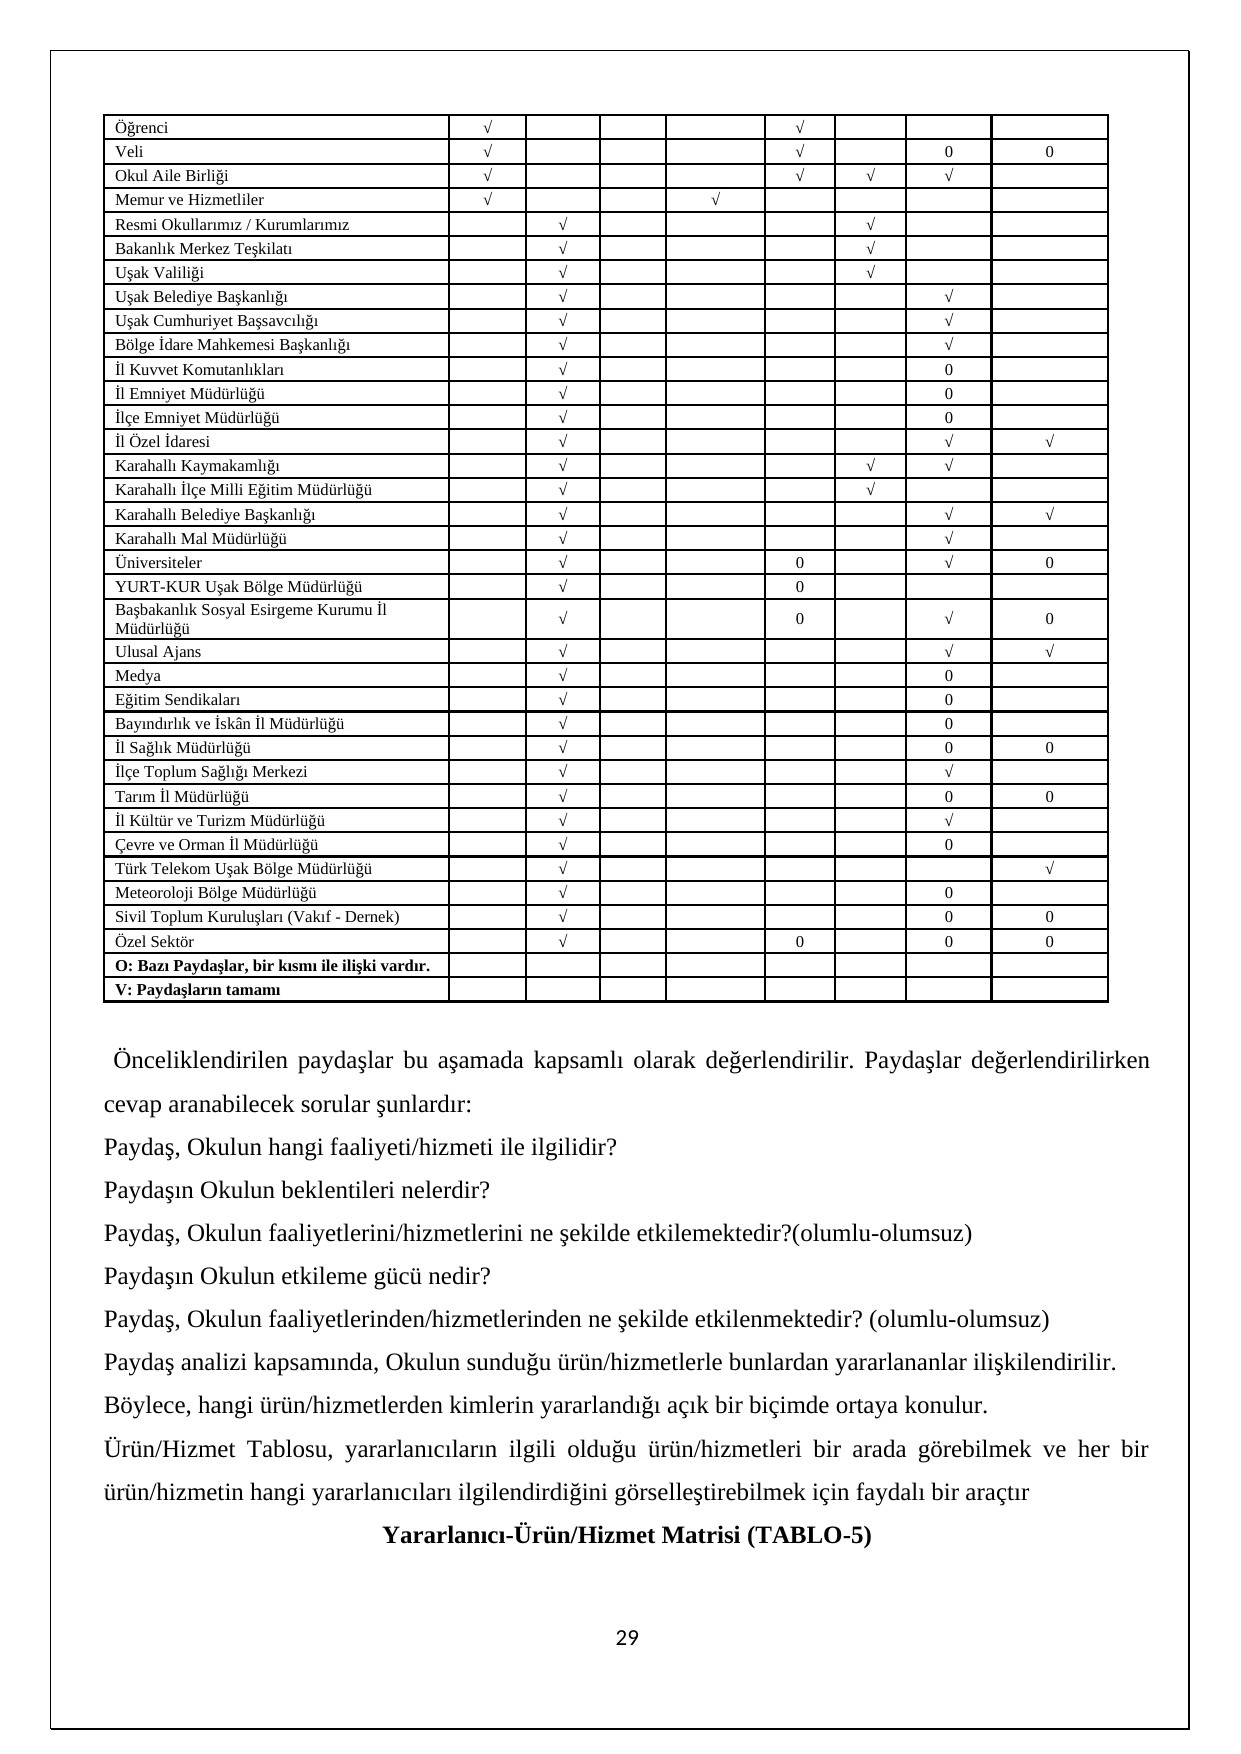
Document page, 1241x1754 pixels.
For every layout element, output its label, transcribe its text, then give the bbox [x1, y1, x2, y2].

table_cell √ [766, 116, 834, 138]
table_cell Uşak Valiliği [105, 261, 448, 283]
table_cell √ [527, 503, 599, 525]
table_cell [450, 213, 525, 235]
table_cell [766, 737, 834, 759]
table_cell İl Kültür ve Turizm Müdürlüğü [105, 809, 448, 831]
table_cell Uşak Belediye Başkanlığı [105, 285, 448, 307]
table_cell [766, 809, 834, 831]
table_cell Başbakanlık Sosyal Esirgeme Kurumu İl Müdürlüğü [105, 600, 448, 638]
table_cell √ [527, 761, 599, 783]
table_cell 0 [907, 906, 990, 928]
table_cell √ [527, 930, 599, 952]
table_cell √ [527, 382, 599, 404]
table_cell [907, 189, 990, 211]
table_cell √ [907, 430, 990, 452]
table_cell [993, 882, 1107, 904]
table_cell 0 [993, 600, 1107, 638]
table_cell √ [907, 503, 990, 525]
table_cell √ [836, 455, 905, 477]
table_cell 0 [993, 906, 1107, 928]
table_cell [836, 189, 905, 211]
table_cell [601, 382, 665, 404]
table_cell [836, 882, 905, 904]
table_cell [601, 600, 665, 638]
table_cell [836, 640, 905, 662]
table_cell √ [527, 906, 599, 928]
table_cell √ [527, 334, 599, 356]
table_cell √ [527, 310, 599, 332]
table_cell [601, 575, 665, 597]
table_cell √ [907, 285, 990, 307]
table_cell 0 [907, 785, 990, 807]
table_cell [601, 737, 665, 759]
table_cell Karahallı Mal Müdürlüğü [105, 527, 448, 549]
table_cell 0 [907, 737, 990, 759]
table_cell √ [527, 809, 599, 831]
table_cell [836, 551, 905, 573]
table_cell Çevre ve Orman İl Müdürlüğü [105, 833, 448, 855]
table_cell [601, 664, 665, 686]
table_cell √ [907, 310, 990, 332]
text Paydaş, Okulun faaliyetlerinden/hizmetlerinden ne şekilde etkilenmektedir? (olumlu-olumsuz) [103, 1304, 1151, 1333]
table_cell √ [527, 406, 599, 428]
table_cell [993, 575, 1107, 597]
text Böylece, hangi ürün/hizmetlerden kimlerin yararlandığı açık bir biçimde ortaya konulur. [103, 1391, 1151, 1419]
table_cell [993, 713, 1107, 734]
table_cell √ [527, 600, 599, 638]
table_cell [601, 358, 665, 380]
table_cell Veli [105, 140, 448, 162]
table_cell √ [450, 189, 525, 211]
table_cell [836, 978, 905, 1000]
table_cell [836, 906, 905, 928]
table_cell Türk Telekom Uşak Bölge Müdürlüğü [105, 858, 448, 879]
table_cell [993, 261, 1107, 283]
table_cell [667, 213, 764, 235]
table_cell Medya [105, 664, 448, 686]
text Önceliklendirilen paydaşlar bu aşamada kapsamlı olarak değerlendirilir. Paydaşlar değerlendirilirken cevap aranabilecek sorular şunlardır: [103, 1046, 1151, 1117]
table_cell [450, 713, 525, 734]
table_cell [667, 664, 764, 686]
table_cell Memur ve Hizmetliler [105, 189, 448, 211]
table_cell [836, 833, 905, 855]
table_cell [527, 189, 599, 211]
table_cell [766, 906, 834, 928]
table_cell [601, 334, 665, 356]
table_cell [450, 737, 525, 759]
table_cell İlçe Emniyet Müdürlüğü [105, 406, 448, 428]
table_cell [450, 237, 525, 259]
table_cell İl Sağlık Müdürlüğü [105, 737, 448, 759]
table_cell [601, 761, 665, 783]
table_cell √ [527, 237, 599, 259]
table_cell [667, 479, 764, 501]
table_cell √ [527, 479, 599, 501]
table_cell [667, 165, 764, 187]
table_cell [667, 713, 764, 734]
table_cell [766, 358, 834, 380]
table_cell [667, 310, 764, 332]
table_cell Karahallı İlçe Milli Eğitim Müdürlüğü [105, 479, 448, 501]
table_cell [907, 213, 990, 235]
table_cell Tarım İl Müdürlüğü [105, 785, 448, 807]
table_cell √ [907, 527, 990, 549]
table_cell [836, 954, 905, 976]
table_cell [601, 906, 665, 928]
table_cell [450, 761, 525, 783]
table_cell [667, 285, 764, 307]
table_cell [766, 406, 834, 428]
table_cell √ [527, 261, 599, 283]
table_cell [766, 761, 834, 783]
table_cell [667, 809, 764, 831]
table_cell [450, 954, 525, 976]
table_cell [450, 261, 525, 283]
table_cell [993, 761, 1107, 783]
table_cell √ [527, 575, 599, 597]
table_cell [527, 116, 599, 138]
table_cell [766, 882, 834, 904]
table_cell [667, 858, 764, 879]
table_cell [993, 334, 1107, 356]
table_cell [836, 737, 905, 759]
table_cell [450, 833, 525, 855]
table_cell [667, 833, 764, 855]
table_cell [836, 785, 905, 807]
table_cell [667, 382, 764, 404]
table_cell [766, 310, 834, 332]
table_cell [766, 978, 834, 1000]
table_cell √ [836, 479, 905, 501]
table_cell 0 [766, 600, 834, 638]
table_cell [907, 978, 990, 1000]
table_cell [766, 833, 834, 855]
table_cell [993, 479, 1107, 501]
table_cell 0 [907, 382, 990, 404]
table_cell [667, 261, 764, 283]
table_cell √ [993, 858, 1107, 879]
table_cell √ [993, 430, 1107, 452]
table_cell [527, 978, 599, 1000]
table_cell [766, 237, 834, 259]
table_cell [450, 382, 525, 404]
table_cell [601, 954, 665, 976]
table_cell 0 [907, 140, 990, 162]
table_cell [667, 600, 764, 638]
table_cell [527, 954, 599, 976]
table_cell [601, 930, 665, 952]
table_cell Özel Sektör [105, 930, 448, 952]
table_cell [766, 455, 834, 477]
table_cell √ [527, 858, 599, 879]
table_cell [993, 213, 1107, 235]
table_cell [836, 382, 905, 404]
table_cell [907, 858, 990, 879]
table_cell [766, 954, 834, 976]
table_cell √ [527, 640, 599, 662]
table_cell Eğitim Sendikaları [105, 688, 448, 710]
table_cell [601, 285, 665, 307]
table_cell [601, 237, 665, 259]
table_cell 0 [993, 737, 1107, 759]
table_cell [450, 600, 525, 638]
table_cell √ [766, 140, 834, 162]
table_cell [766, 285, 834, 307]
table_cell 0 [907, 930, 990, 952]
table_cell √ [527, 688, 599, 710]
table_cell [907, 116, 990, 138]
table_cell [667, 954, 764, 976]
table_cell [667, 688, 764, 710]
table_cell 0 [907, 688, 990, 710]
text Paydaş analizi kapsamında, Okulun sunduğu ürün/hizmetlerle bunlardan yararlananlar ilişkilendirilir. [103, 1347, 1151, 1376]
table_cell √ [527, 527, 599, 549]
table_cell [450, 334, 525, 356]
text Paydaşın Okulun etkileme gücü nedir? [103, 1261, 1151, 1290]
table_cell [450, 551, 525, 573]
table_cell [667, 761, 764, 783]
table_cell 0 [766, 551, 834, 573]
table_cell √ [450, 116, 525, 138]
table_cell [601, 858, 665, 879]
table_cell [907, 479, 990, 501]
table_cell Meteoroloji Bölge Müdürlüğü [105, 882, 448, 904]
text Paydaş, Okulun faaliyetlerini/hizmetlerini ne şekilde etkilemektedir?(olumlu-olumsuz) [103, 1218, 1151, 1247]
table_cell [601, 688, 665, 710]
table_cell [836, 334, 905, 356]
table_cell [450, 785, 525, 807]
table_cell Öğrenci [105, 116, 448, 138]
table_cell √ [527, 213, 599, 235]
table_cell √ [527, 785, 599, 807]
table_cell [667, 882, 764, 904]
table_cell Uşak Cumhuriyet Başsavcılığı [105, 310, 448, 332]
table_cell [667, 737, 764, 759]
table_cell [993, 285, 1107, 307]
table_cell 0 [907, 833, 990, 855]
table_cell [766, 664, 834, 686]
table_cell [766, 213, 834, 235]
table_cell [601, 116, 665, 138]
table_cell Sivil Toplum Kuruluşları (Vakıf - Dernek) [105, 906, 448, 928]
table_cell İl Kuvvet Komutanlıkları [105, 358, 448, 380]
table_cell 0 [993, 551, 1107, 573]
table_cell İl Emniyet Müdürlüğü [105, 382, 448, 404]
text Ürün/Hizmet Tablosu, yararlanıcıların ilgili olduğu ürün/hizmetleri bir arada görebilmek ve her bir ürün/hizmetin hangi yararlanıcıları ilgilendirdiğini görselleştirebilmek için faydalı bir araçtır [103, 1434, 1151, 1506]
table_cell [667, 455, 764, 477]
table_cell [667, 140, 764, 162]
table_cell √ [907, 761, 990, 783]
table_cell [993, 382, 1107, 404]
table_cell [601, 503, 665, 525]
table_cell [993, 237, 1107, 259]
table_cell 0 [907, 713, 990, 734]
table_cell [766, 527, 834, 549]
table_cell [450, 406, 525, 428]
table_cell √ [836, 165, 905, 187]
table_cell [907, 954, 990, 976]
text Paydaşın Okulun beklentileri nelerdir? [103, 1175, 1151, 1204]
table_cell [667, 334, 764, 356]
table_cell [601, 785, 665, 807]
table_cell [993, 954, 1107, 976]
table_cell 0 [993, 930, 1107, 952]
table_cell 0 [907, 406, 990, 428]
table_cell √ [527, 882, 599, 904]
table_cell √ [993, 640, 1107, 662]
table_cell [601, 406, 665, 428]
table_cell [836, 406, 905, 428]
table_cell [667, 527, 764, 549]
table_cell [993, 165, 1107, 187]
table_cell [836, 503, 905, 525]
table_cell [601, 809, 665, 831]
table_cell [601, 455, 665, 477]
table_cell [993, 189, 1107, 211]
table_cell √ [527, 285, 599, 307]
table_cell [993, 310, 1107, 332]
table_cell [993, 664, 1107, 686]
table_cell [667, 503, 764, 525]
table_cell [766, 479, 834, 501]
table_cell [527, 140, 599, 162]
table_cell [667, 116, 764, 138]
table_cell [667, 551, 764, 573]
table_cell √ [527, 358, 599, 380]
table_cell √ [907, 809, 990, 831]
table_cell [836, 713, 905, 734]
table_cell [836, 430, 905, 452]
table_cell [450, 430, 525, 452]
table_cell [836, 809, 905, 831]
table_cell [450, 688, 525, 710]
table_cell [450, 479, 525, 501]
table_cell [907, 237, 990, 259]
table_cell [766, 640, 834, 662]
table_cell [766, 785, 834, 807]
table_cell [993, 455, 1107, 477]
table_cell Karahallı Belediye Başkanlığı [105, 503, 448, 525]
table_cell [836, 358, 905, 380]
table_cell Okul Aile Birliği [105, 165, 448, 187]
table_cell [836, 140, 905, 162]
table_cell [601, 189, 665, 211]
table_cell [450, 906, 525, 928]
table_cell [836, 310, 905, 332]
table_cell 0 [907, 358, 990, 380]
table_cell [993, 358, 1107, 380]
table_cell [601, 640, 665, 662]
table_cell √ [527, 737, 599, 759]
table_cell √ [836, 213, 905, 235]
text Paydaş, Okulun hangi faaliyeti/hizmeti ile ilgilidir? [103, 1132, 1151, 1161]
table_cell [601, 882, 665, 904]
table_cell [993, 527, 1107, 549]
table_cell Bölge İdare Mahkemesi Başkanlığı [105, 334, 448, 356]
table_cell [601, 978, 665, 1000]
table_cell [450, 930, 525, 952]
table_cell [601, 430, 665, 452]
table_cell İlçe Toplum Sağlığı Merkezi [105, 761, 448, 783]
table_cell [766, 334, 834, 356]
table_cell √ [527, 455, 599, 477]
table_cell [836, 600, 905, 638]
table_cell [667, 237, 764, 259]
table_cell √ [527, 430, 599, 452]
table_cell √ [450, 140, 525, 162]
text Yararlanıcı-Ürün/Hizmet Matrisi (TABLO-5) [103, 1520, 1151, 1549]
table_cell [601, 261, 665, 283]
table_cell [667, 930, 764, 952]
table_cell √ [766, 165, 834, 187]
table_cell √ [527, 551, 599, 573]
table_cell [836, 930, 905, 952]
table_cell [450, 882, 525, 904]
table_cell [766, 713, 834, 734]
table_cell [450, 978, 525, 1000]
table_cell [836, 761, 905, 783]
table_cell [450, 664, 525, 686]
table_cell [993, 688, 1107, 710]
table_cell [766, 858, 834, 879]
table_cell [667, 575, 764, 597]
table_cell [601, 165, 665, 187]
table_cell 0 [993, 140, 1107, 162]
table_cell [667, 358, 764, 380]
table_cell √ [907, 455, 990, 477]
table_cell 0 [766, 575, 834, 597]
table_cell [450, 527, 525, 549]
table_cell [601, 527, 665, 549]
table_cell [836, 575, 905, 597]
table_cell [601, 310, 665, 332]
table_cell [993, 833, 1107, 855]
table_cell √ [907, 551, 990, 573]
table_cell Bayındırlık ve İskân İl Müdürlüğü [105, 713, 448, 734]
table_cell √ [527, 833, 599, 855]
table_cell [836, 664, 905, 686]
table_cell Ulusal Ajans [105, 640, 448, 662]
table_cell [450, 503, 525, 525]
table_cell 0 [766, 930, 834, 952]
table_cell √ [836, 261, 905, 283]
table_cell √ [993, 503, 1107, 525]
table_cell [836, 527, 905, 549]
table_cell [836, 116, 905, 138]
table_cell [667, 785, 764, 807]
table_cell Bakanlık Merkez Teşkilatı [105, 237, 448, 259]
table_cell O: Bazı Paydaşlar, bir kısmı ile ilişki vardır. [105, 954, 448, 976]
table_cell Resmi Okullarımız / Kurumlarımız [105, 213, 448, 235]
table_cell [907, 261, 990, 283]
table_cell [667, 906, 764, 928]
table_cell V: Paydaşların tamamı [105, 978, 448, 1000]
table_cell [667, 640, 764, 662]
table_cell √ [907, 640, 990, 662]
table_cell √ [667, 189, 764, 211]
table_cell [766, 503, 834, 525]
table_cell [766, 430, 834, 452]
table_cell 0 [907, 882, 990, 904]
table_cell [450, 575, 525, 597]
table_cell [993, 406, 1107, 428]
table_cell [907, 575, 990, 597]
table_cell √ [907, 165, 990, 187]
table_cell [667, 430, 764, 452]
table_cell [766, 189, 834, 211]
table_cell 0 [907, 664, 990, 686]
table_cell [601, 213, 665, 235]
table_cell [450, 455, 525, 477]
table_cell [527, 165, 599, 187]
table_cell [450, 310, 525, 332]
table_cell [450, 358, 525, 380]
table_cell [766, 382, 834, 404]
table_cell √ [836, 237, 905, 259]
table_cell [667, 978, 764, 1000]
table_cell [450, 809, 525, 831]
table_cell [836, 688, 905, 710]
table_cell İl Özel İdaresi [105, 430, 448, 452]
table_cell 0 [993, 785, 1107, 807]
table_cell [836, 285, 905, 307]
table_cell [766, 261, 834, 283]
table_cell √ [527, 713, 599, 734]
table_cell [450, 285, 525, 307]
table_cell YURT-KUR Uşak Bölge Müdürlüğü [105, 575, 448, 597]
table_cell [766, 688, 834, 710]
table_cell [601, 713, 665, 734]
table_cell [993, 978, 1107, 1000]
table_cell [601, 833, 665, 855]
table_cell [993, 116, 1107, 138]
table_cell [450, 640, 525, 662]
table_cell √ [450, 165, 525, 187]
table_cell Üniversiteler [105, 551, 448, 573]
table_cell Karahallı Kaymakamlığı [105, 455, 448, 477]
table_cell √ [907, 334, 990, 356]
table_cell [836, 858, 905, 879]
table_cell [667, 406, 764, 428]
table_cell √ [907, 600, 990, 638]
table_cell [601, 479, 665, 501]
table_cell √ [527, 664, 599, 686]
table_cell [450, 858, 525, 879]
table_cell [601, 551, 665, 573]
table_cell [993, 809, 1107, 831]
table_cell [601, 140, 665, 162]
